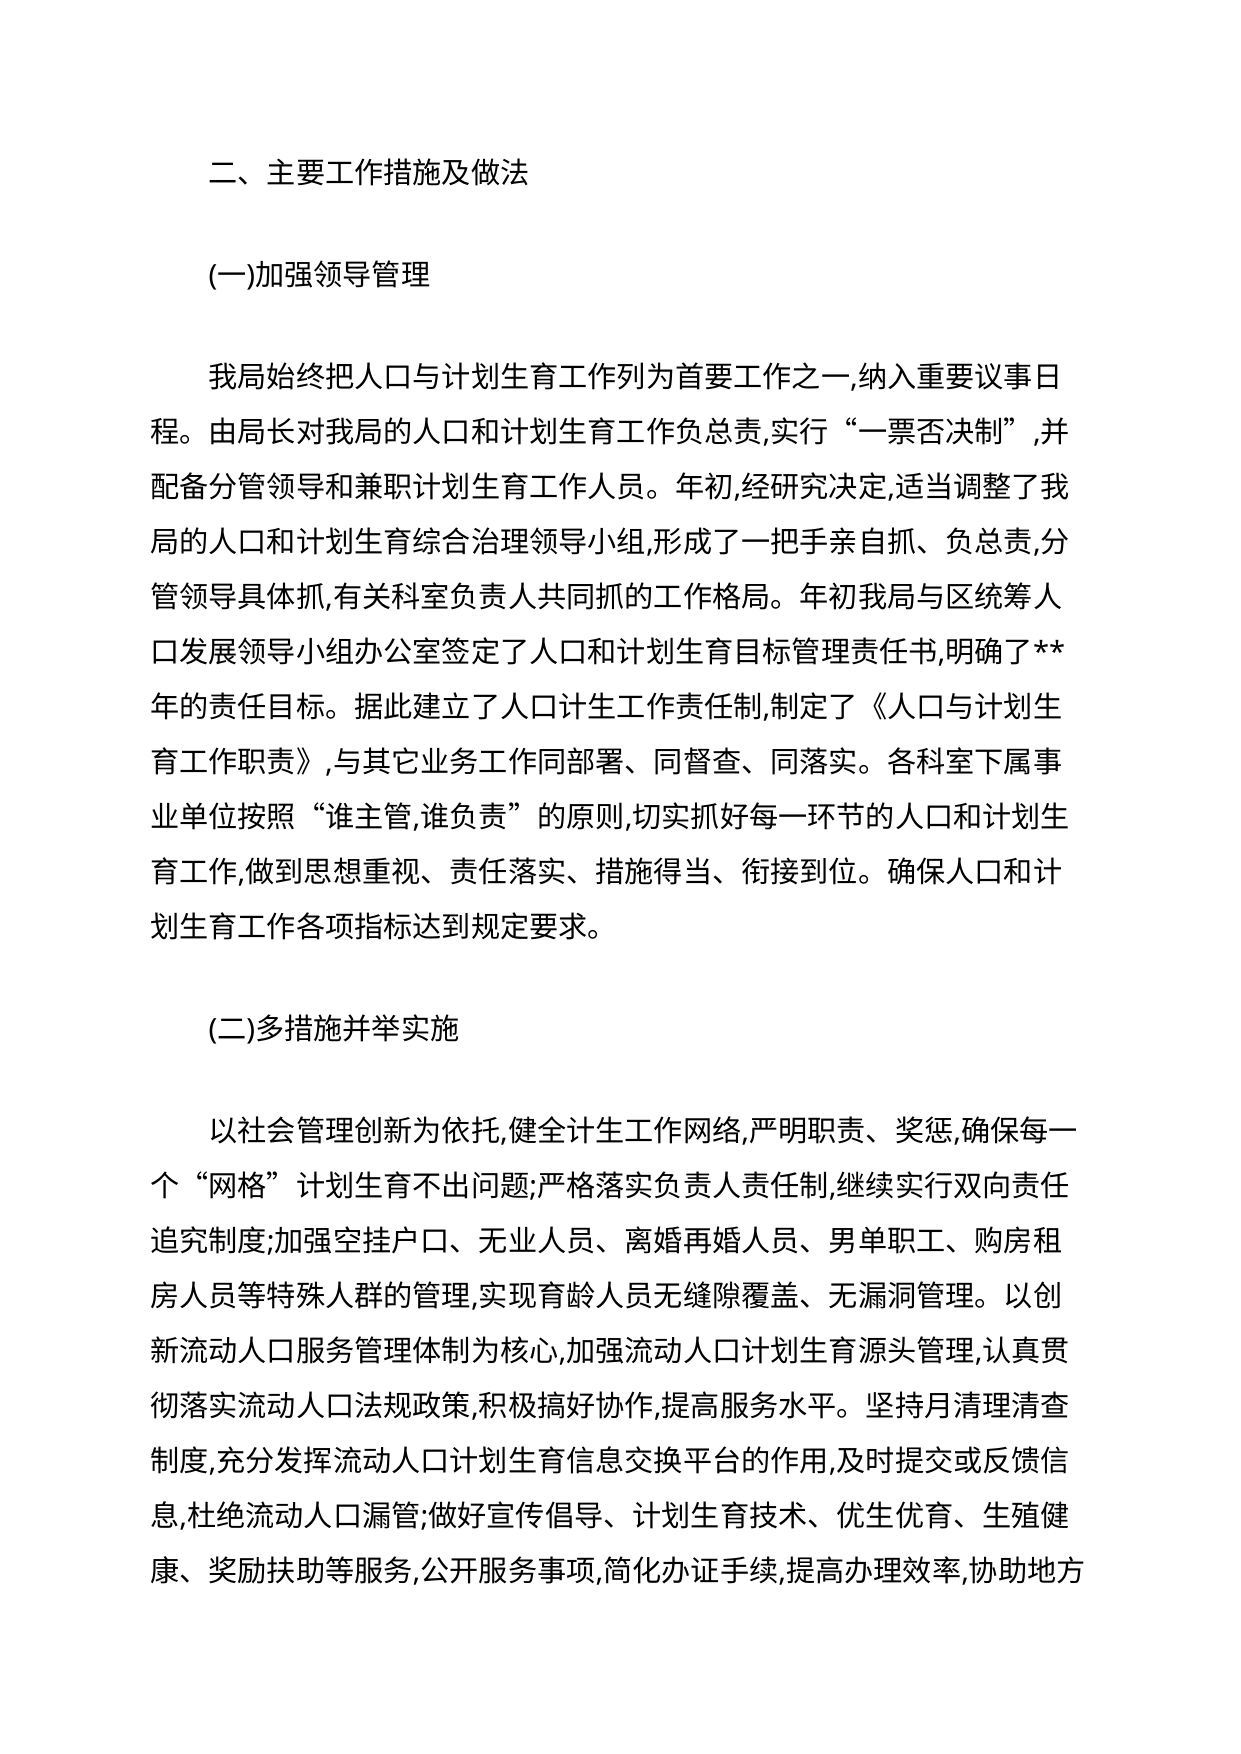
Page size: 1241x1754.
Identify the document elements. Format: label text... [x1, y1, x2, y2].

text 我局始终把人口与计划生育工作列为首要工作之一,纳入重要议事日程。由局长对我局的人口和计划生育工作负总责,实行“一票否决制”,并配备分管领导和兼职计划生育工作人员。年初,经研究决定,适当调整了我局的人口和计划生育综合治理领导小组,形成了一把手亲自抓、负总责,分管领导具体抓,有关科室负责人共同抓的工作格局。年初我局与区统筹人口发展领导小组办公室签定了人口和计划生育目标管理责任书,明确了**年的责任目标。据此建立了人口计生工作责任制,制定了《人口与计划生育工作职责》,与其它业务工作同部署、同督查、同落实。各科室下属事业单位按照“谁主管,谁负责”的原则,切实抓好每一环节的人口和计划生育工作,做到思想重视、责任落实、措施得当、衔接到位。确保人口和计划生育工作各项指标达到规定要求。 [150, 354, 1090, 946]
text (二)多措施并举实施 [150, 1006, 1090, 1048]
text 二、主要工作措施及做法 [150, 150, 1090, 192]
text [150, 1107, 1090, 1590]
text (一)加强领导管理 [150, 252, 1090, 294]
